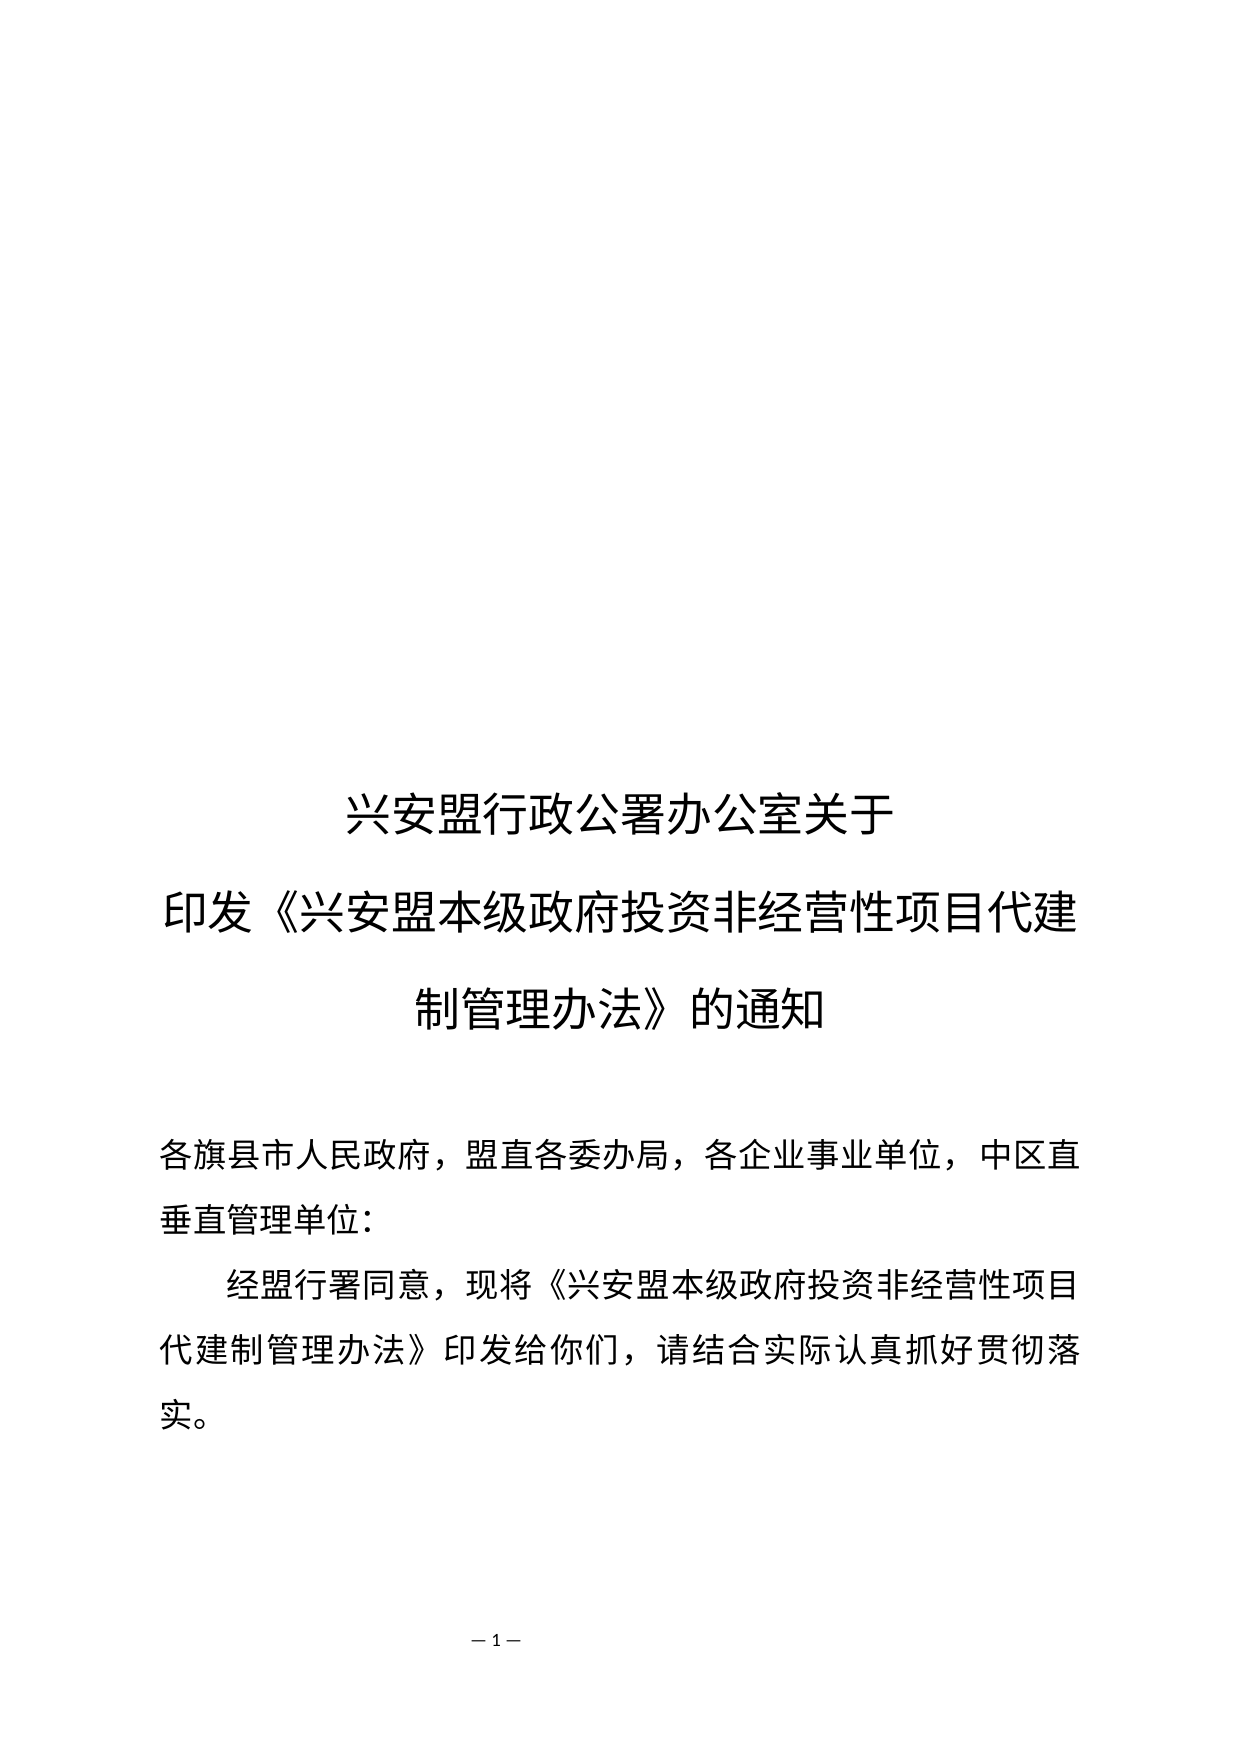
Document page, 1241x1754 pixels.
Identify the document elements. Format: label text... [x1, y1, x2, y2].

text 经盟行署同意，现将《兴安盟本级政府投资非经营性项目代建制管理办法》印发给你们，请结合实际认真抓好贯彻落实。 [159, 1251, 1081, 1446]
text 各旗县市人民政府，盟直各委办局，各企业事业单位，中区直垂直管理单位： [159, 1121, 1081, 1251]
text 兴安盟行政公署办公室关于 [159, 763, 1081, 861]
text 印发《兴安盟本级政府投资非经营性项目代建制管理办法》的通知 [159, 861, 1081, 1056]
